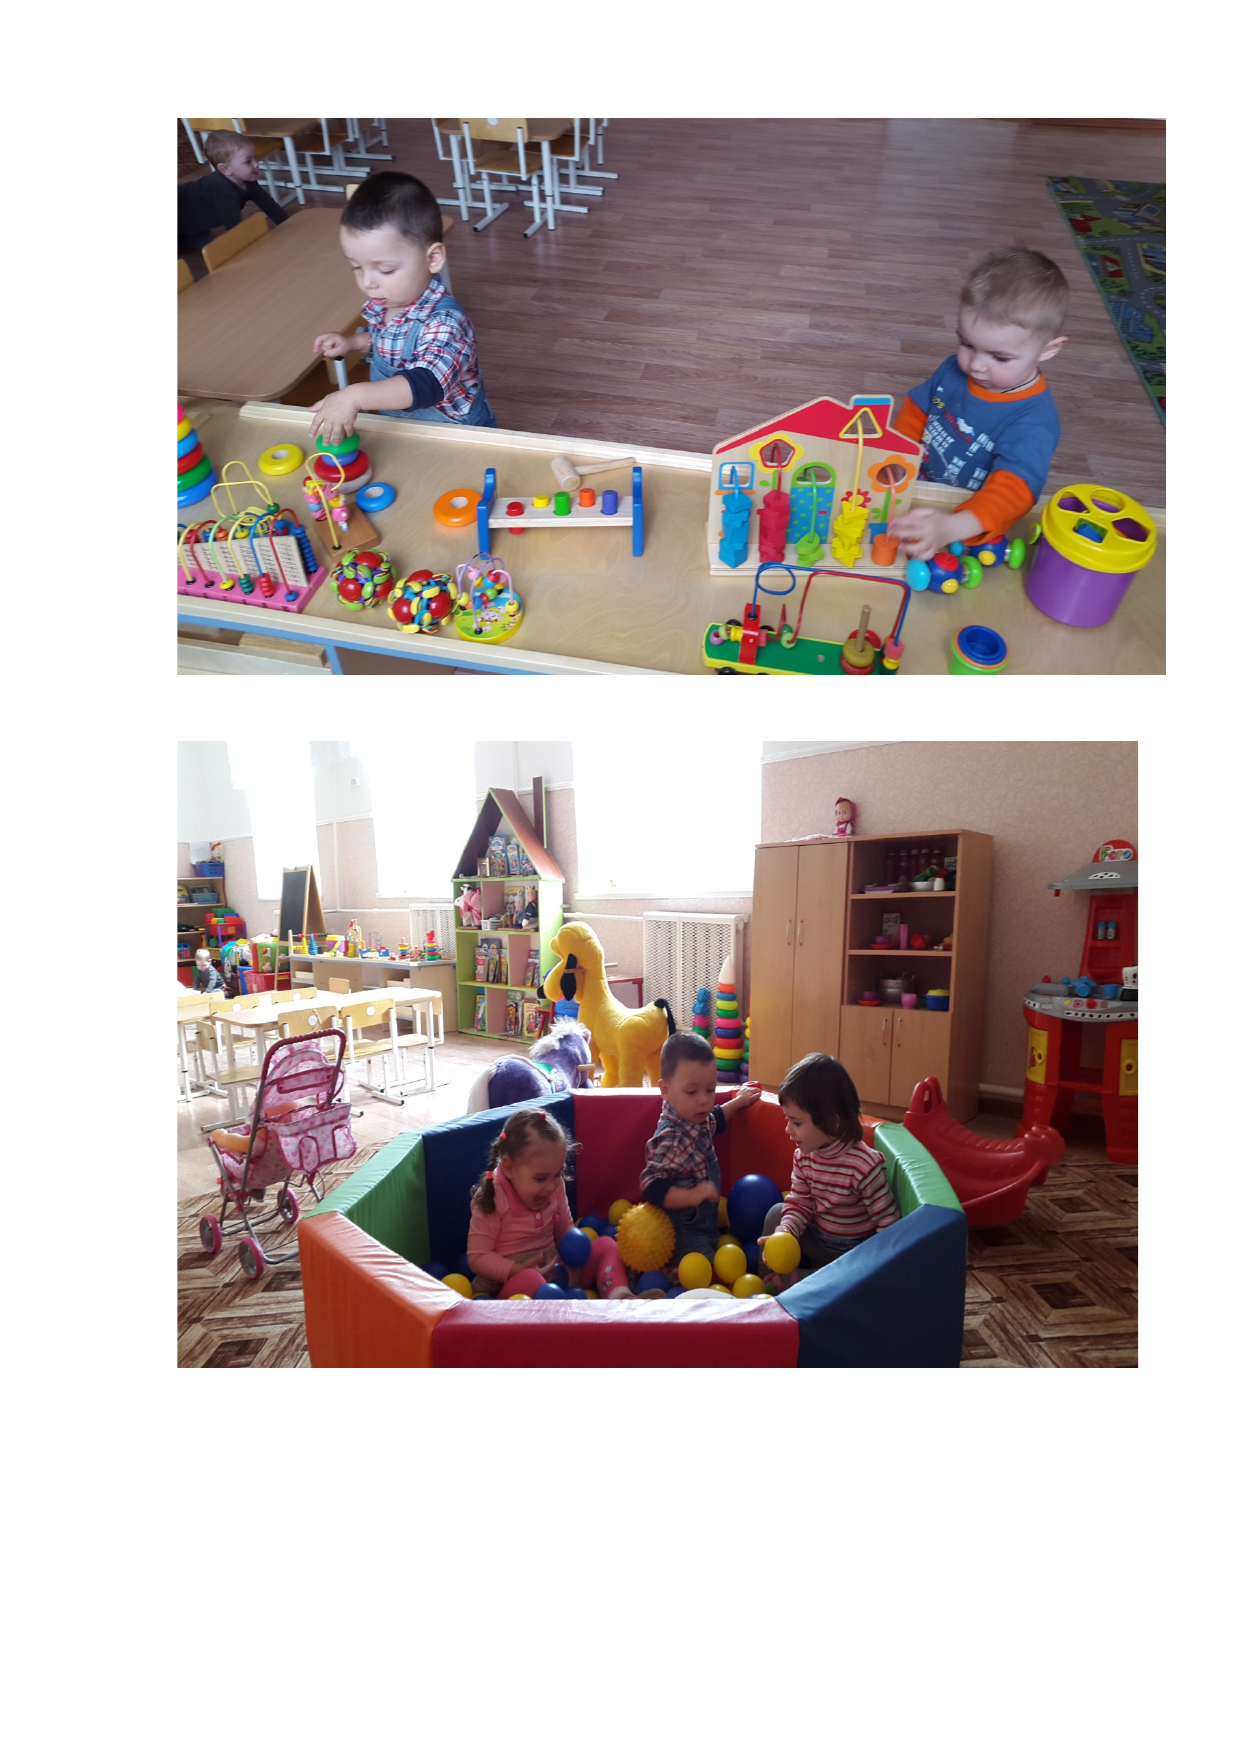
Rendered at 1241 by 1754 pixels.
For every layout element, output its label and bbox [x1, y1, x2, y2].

picture [177, 118, 1166, 675]
picture [177, 741, 1139, 1368]
